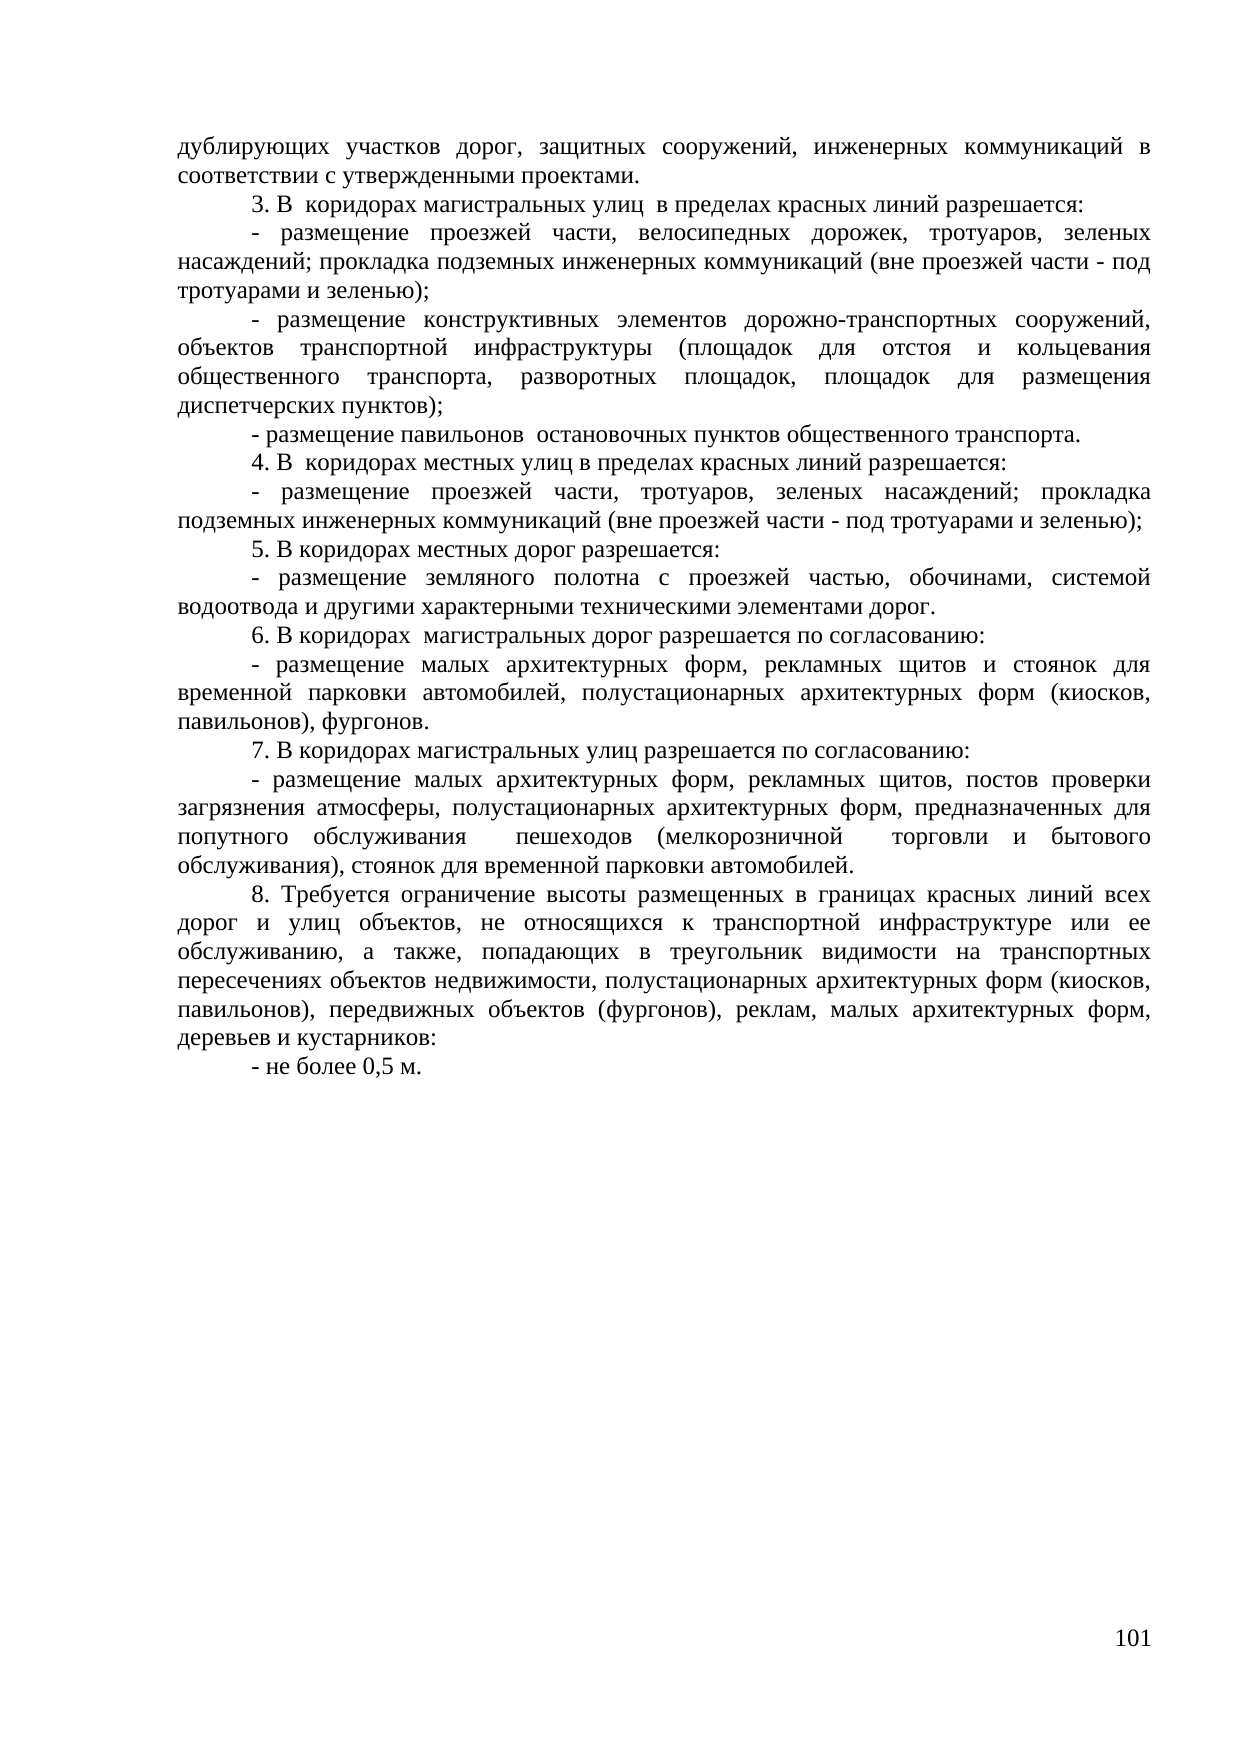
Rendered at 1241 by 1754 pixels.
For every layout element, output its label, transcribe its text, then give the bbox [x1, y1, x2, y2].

text 6. В коридорах магистральных дорог разрешается по согласованию: [177, 620, 1152, 649]
text - размещение проезжей части, тротуаров, зеленых насаждений; прокладка подземных инженерных коммуникаций (вне проезжей части - под тротуарами и зеленью); [177, 476, 1152, 534]
text 3. В коридорах магистральных улиц в пределах красных линий разрешается: [177, 189, 1152, 217]
text - размещение земляного полотна с проезжей частью, обочинами, системой водоотвода и другими характерными техническими элементами дорог. [177, 562, 1152, 620]
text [177, 131, 1152, 189]
text - не более 0,5 м. [177, 1051, 1152, 1080]
text 8. Требуется ограничение высоты размещенных в границах красных линий всех дорог и улиц объектов, не относящихся к транспортной инфраструктуре или ее обслуживанию, а также, попадающих в треугольник видимости на транспортных пересечениях объектов недвижимости, полустационарных архитектурных форм (киосков, павильонов), передвижных объектов (фургонов), реклам, малых архитектурных форм, деревьев и кустарников: [177, 879, 1152, 1051]
text 5. В коридорах местных дорог разрешается: [177, 534, 1152, 562]
text - размещение павильонов остановочных пунктов общественного транспорта. [177, 419, 1152, 447]
text - размещение малых архитектурных форм, рекламных щитов, постов проверки загрязнения атмосферы, полустационарных архитектурных форм, предназначенных для попутного обслуживания пешеходов (мелкорозничной торговли и бытового обслуживания), стоянок для временной парковки автомобилей. [177, 764, 1152, 879]
text 4. В коридорах местных улиц в пределах красных линий разрешается: [177, 447, 1152, 476]
text - размещение проезжей части, велосипедных дорожек, тротуаров, зеленых насаждений; прокладка подземных инженерных коммуникаций (вне проезжей части - под тротуарами и зеленью); [177, 217, 1152, 304]
text 7. В коридорах магистральных улиц разрешается по согласованию: [177, 735, 1152, 764]
text - размещение малых архитектурных форм, рекламных щитов и стоянок для временной парковки автомобилей, полустационарных архитектурных форм (киосков, павильонов), фургонов. [177, 649, 1152, 735]
text - размещение конструктивных элементов дорожно-транспортных сооружений, объектов транспортной инфраструктуры (площадок для отстоя и кольцевания общественного транспорта, разворотных площадок, площадок для размещения диспетчерских пунктов); [177, 304, 1152, 419]
